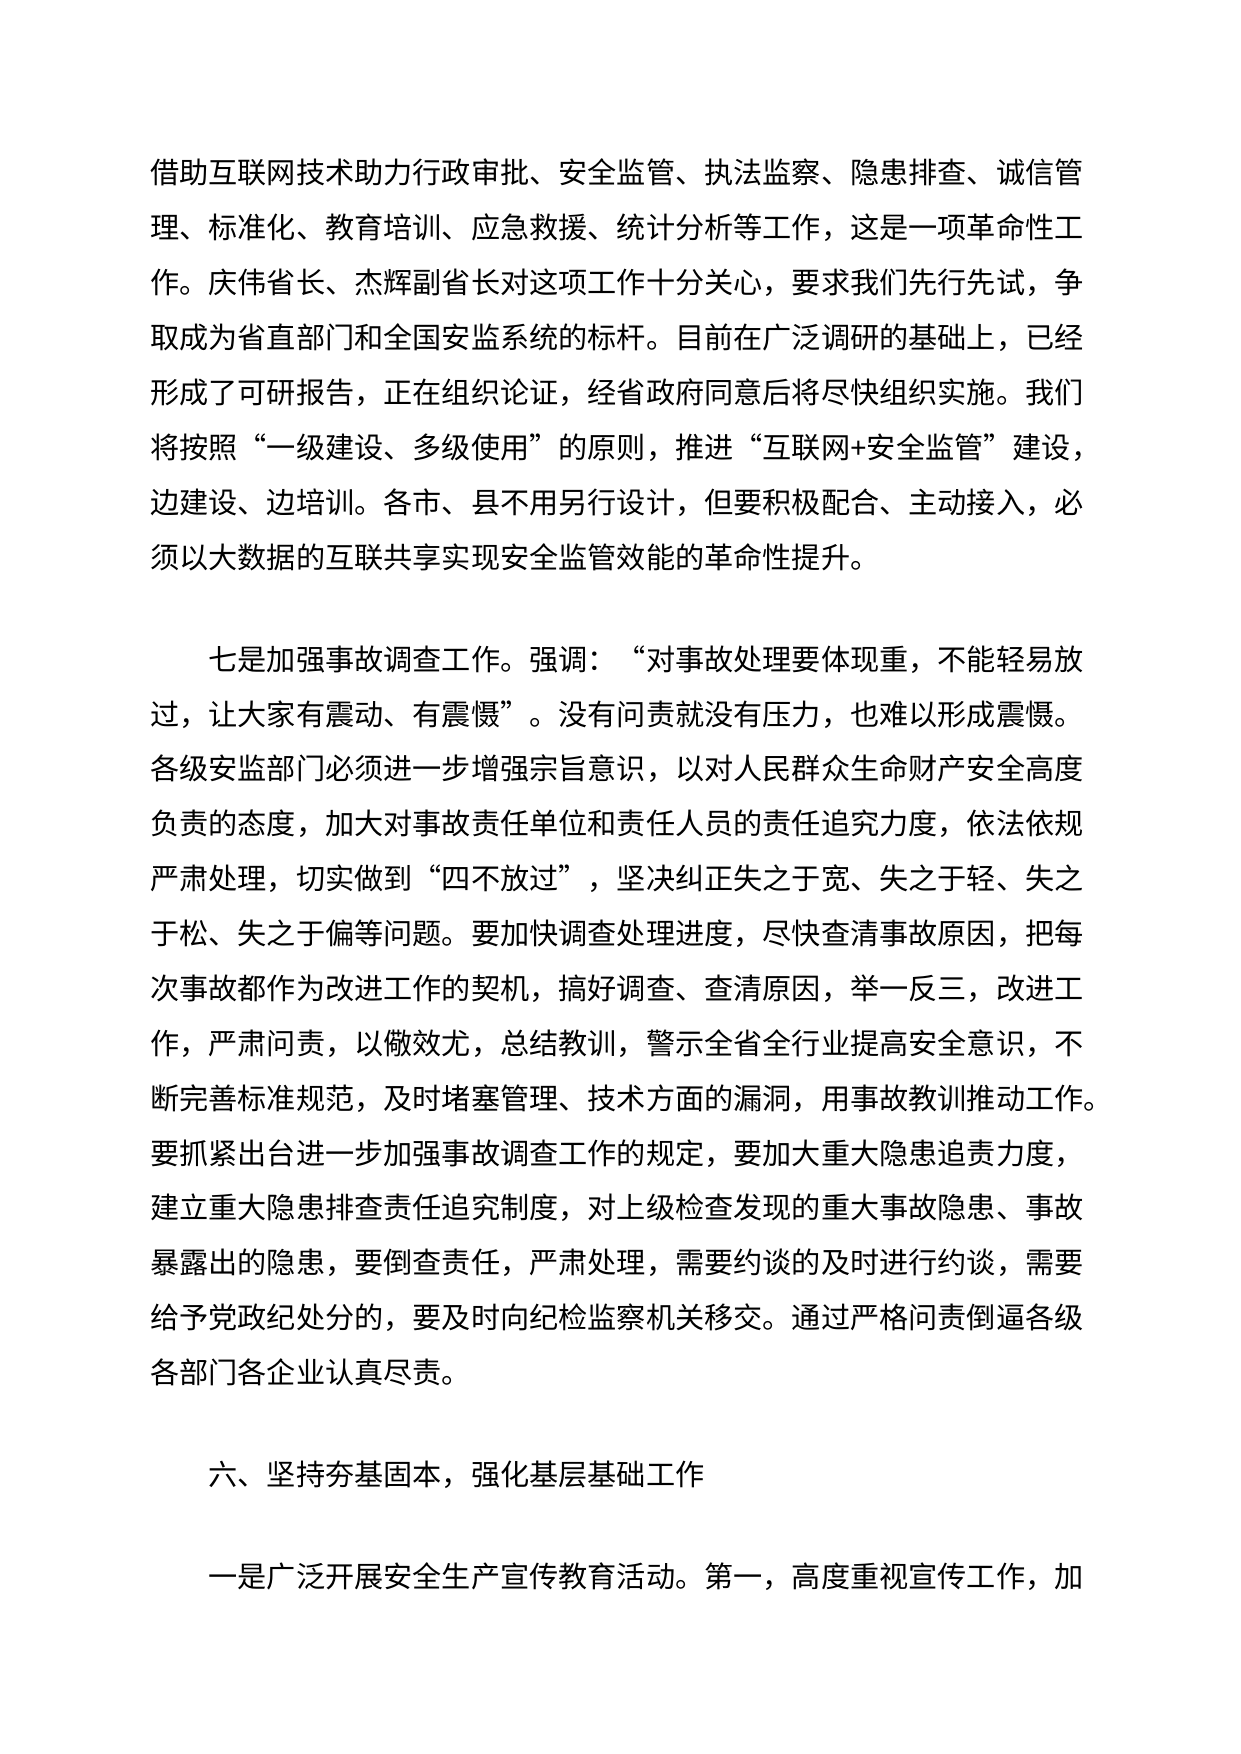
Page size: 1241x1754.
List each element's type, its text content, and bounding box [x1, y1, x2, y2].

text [150, 150, 1090, 577]
text 六、坚持夯基固本，强化基层基础工作 [150, 1452, 1090, 1494]
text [150, 1553, 1090, 1596]
text 七是加强事故调查工作。强调：“对事故处理要体现重，不能轻易放过，让大家有震动、有震慑”。没有问责就没有压力，也难以形成震慑。各级安监部门必须进一步增强宗旨意识，以对人民群众生命财产安全高度负责的态度，加大对事故责任单位和责任人员的责任追究力度，依法依规严肃处理，切实做到“四不放过”，坚决纠正失之于宽、失之于轻、失之于松、失之于偏等问题。要加快调查处理进度，尽快查清事故原因，把每次事故都作为改进工作的契机，搞好调查、查清原因，举一反三，改进工作，严肃问责，以儆效尤，总结教训，警示全省全行业提高安全意识，不断完善标准规范，及时堵塞管理、技术方面的漏洞，用事故教训推动工作。要抓紧出台进一步加强事故调查工作的规定，要加大重大隐患追责力度，建立重大隐患排查责任追究制度，对上级检查发现的重大事故隐患、事故暴露出的隐患，要倒查责任，严肃处理，需要约谈的及时进行约谈，需要给予党政纪处分的，要及时向纪检监察机关移交。通过严格问责倒逼各级各部门各企业认真尽责。 [150, 636, 1090, 1392]
